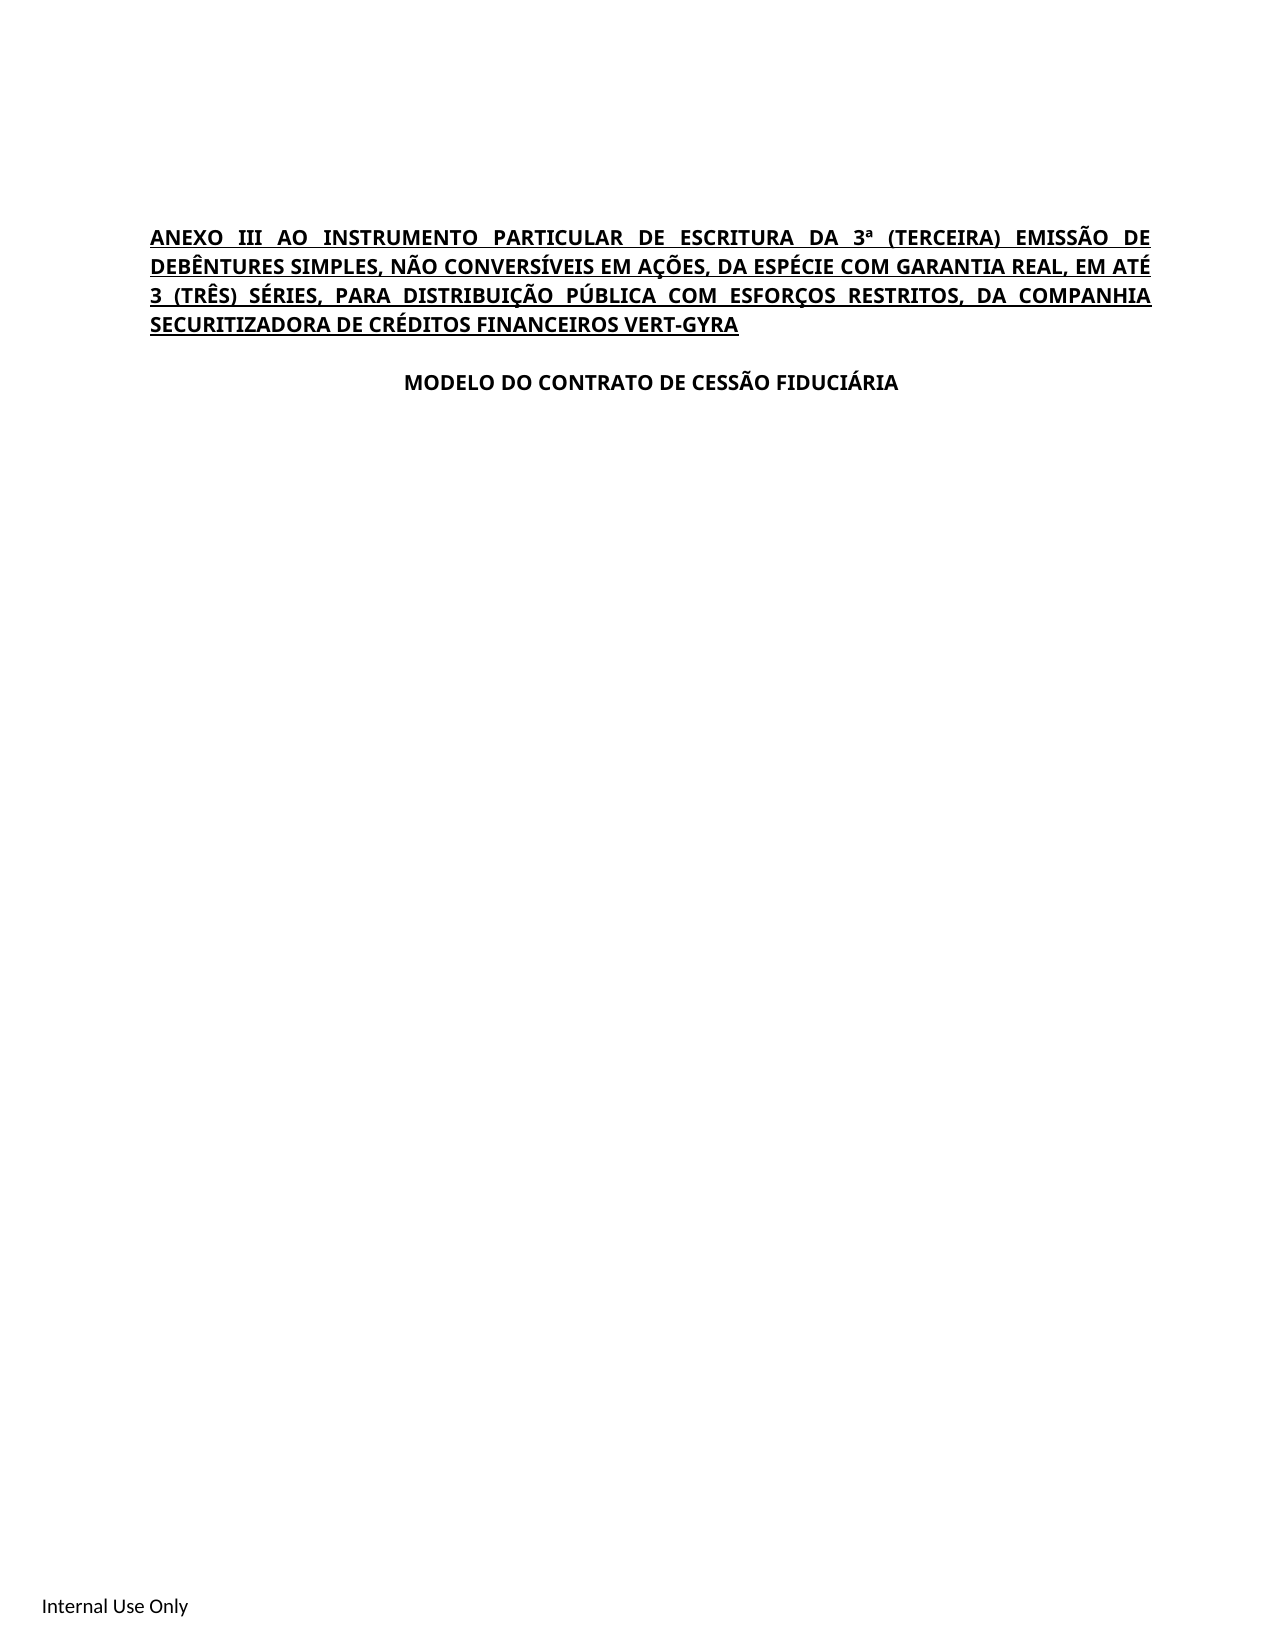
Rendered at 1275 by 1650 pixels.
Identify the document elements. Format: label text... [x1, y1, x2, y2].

list ANEXO III AO INSTRUMENTO PARTICULAR DE ESCRITURA DA 3ª (TERCEIRA) EMISSÃO DE DEBÊNTURES SIMPLES, NÃO CONVERSÍVEIS EM AÇÕES, DA ESPÉCIE COM GARANTIA REAL, EM ATÉ 3 (TRÊS) SÉRIES, PARA DISTRIBUIÇÃO PÚBLICA COM ESFORÇOS RESTRITOS, DA COMPANHIA SECURITIZADORA DE CRÉDITOS FINANCEIROS VERT-GYRA [150, 222, 1152, 305]
text MODELO DO CONTRATO DE CESSÃO FIDUCIÁRIA [150, 367, 1152, 397]
list ANEXO III AO INSTRUMENTO PARTICULAR DE ESCRITURA DA 3ª (TERCEIRA) EMISSÃO DE DEBÊNTURES SIMPLES, NÃO CONVERSÍVEIS EM AÇÕES, DA ESPÉCIE COM GARANTIA REAL, EM ATÉ 3 (TRÊS) SÉRIES, PARA DISTRIBUIÇÃO PÚBLICA COM ESFORÇOS RESTRITOS, DA COMPANHIA SECURITIZADORA DE CRÉDITOS FINANCEIROS VERT-GYRA [150, 307, 1152, 338]
